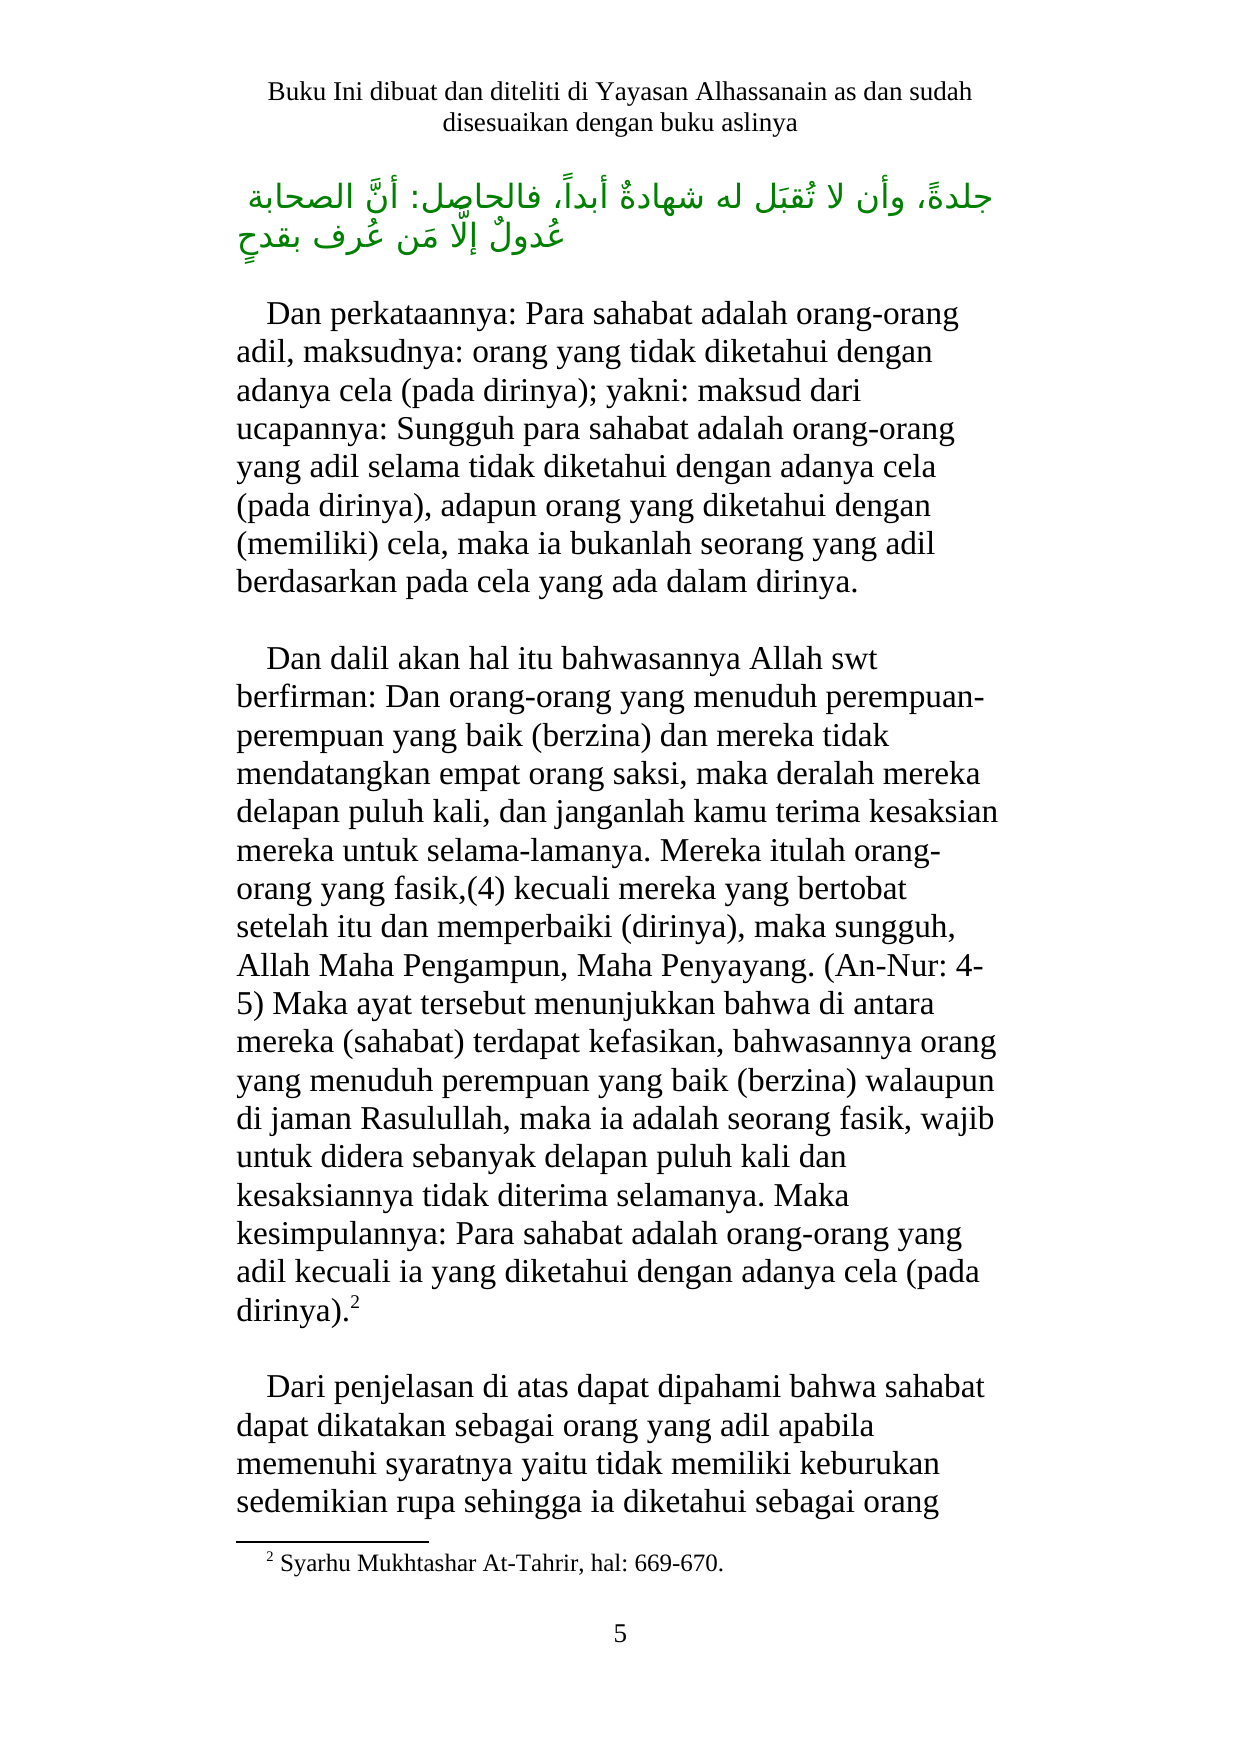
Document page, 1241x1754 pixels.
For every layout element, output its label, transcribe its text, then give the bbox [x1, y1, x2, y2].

text Dan dalil akan hal itu bahwasannya Allah swt berfirman: Dan orang-orang yang menuduh perempuan-perempuan yang baik (berzina) dan mereka tidak mendatangkan empat orang saksi, maka deralah mereka delapan puluh kali, dan janganlah kamu terima kesaksian mereka untuk selama-lamanya. Mereka itulah orang-orang yang fasik,(4) kecuali mereka yang bertobat setelah itu dan memperbaiki (dirinya), maka sungguh, Allah Maha Pengampun, Maha Penyayang. (An-Nur: 4-5) Maka ayat tersebut menunjukkan bahwa di antara mereka (sahabat) terdapat kefasikan, bahwasannya orang yang menuduh perempuan yang baik (berzina) walaupun di jaman Rasulullah, maka ia adalah seorang fasik, wajib untuk didera sebanyak delapan puluh kali dan kesaksiannya tidak diterima selamanya. Maka kesimpulannya: Para sahabat adalah orang-orang yang adil kecuali ia yang diketahui dengan adanya cela (pada dirinya). [236, 638, 1004, 1328]
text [236, 1367, 1004, 1520]
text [236, 177, 1004, 255]
text Dan perkataannya: Para sahabat adalah orang-orang adil, maksudnya: orang yang tidak diketahui dengan adanya cela (pada dirinya); yakni: maksud dari ucapannya: Sungguh para sahabat adalah orang-orang yang adil selama tidak diketahui dengan adanya cela (pada dirinya), adapun orang yang diketahui dengan (memiliki) cela, maka ia bukanlah seorang yang adil berdasarkan pada cela yang ada dalam dirinya. [236, 293, 1004, 600]
